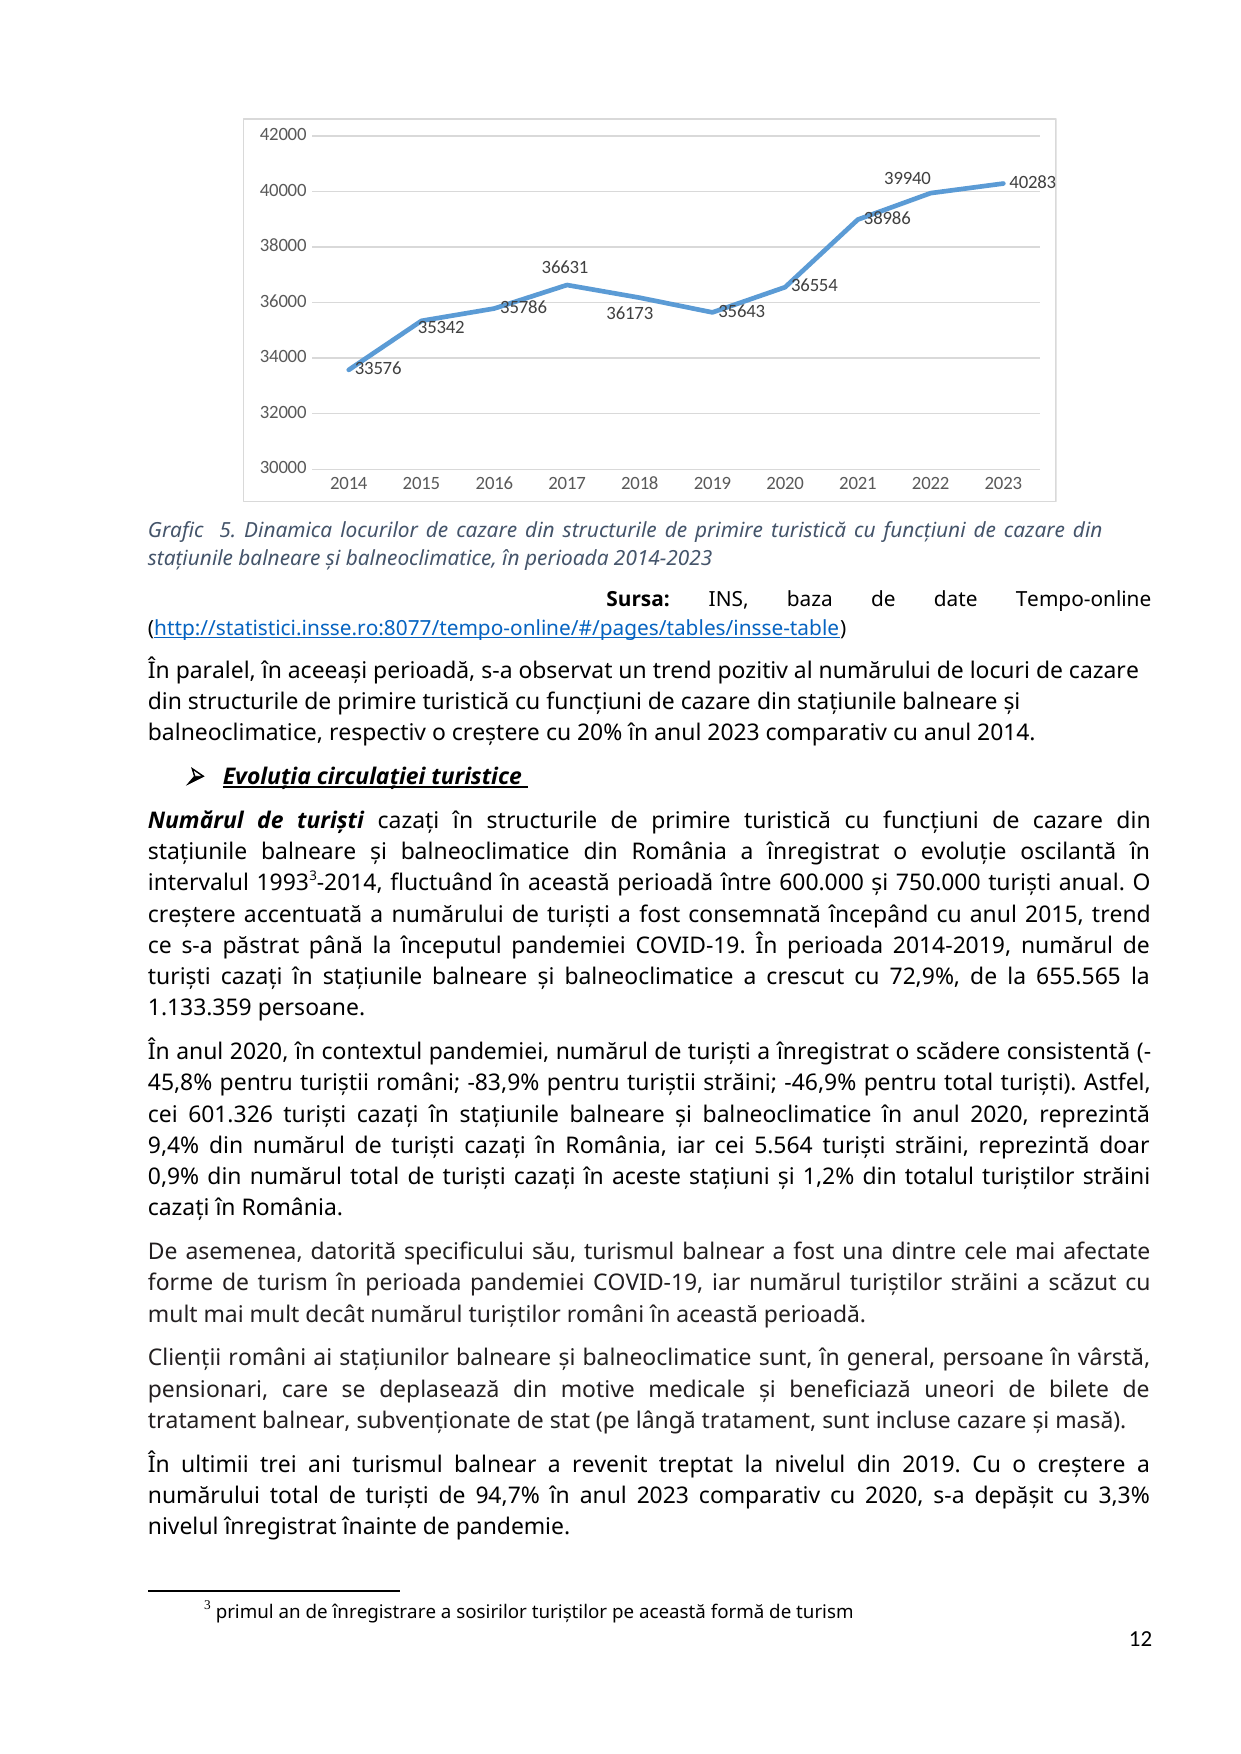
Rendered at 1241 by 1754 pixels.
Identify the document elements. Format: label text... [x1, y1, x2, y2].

text Grafic 5. Dinamica locurilor de cazare din structurile de primire turistică cu funcțiuni de cazare din stațiunile balneare și balneoclimatice, în perioada 2014-2023 [148, 515, 1106, 572]
text În paralel, în aceeași perioadă, s-a observat un trend pozitiv al numărului de locuri de cazare din structurile de primire turistică cu funcțiuni de cazare din stațiunile balneare și balneoclimatice, respectiv o creștere cu 20% în anul 2023 comparativ cu anul 2014. [148, 654, 1152, 747]
text În anul 2020, în contextul pandemiei, numărul de turiști a înregistrat o scădere consistentă (-45,8% pentru turiștii români; -83,9% pentru turiștii străini; -46,9% pentru total turiști). Astfel, cei 601.326 turiști cazați în stațiunile balneare și balneoclimatice în anul 2020, reprezintă 9,4% din numărul de turiști cazați în România, iar cei 5.564 turiști străini, reprezintă doar 0,9% din numărul total de turiști cazați în aceste stațiuni și 1,2% din totalul turiștilor străini cazați în România. [148, 1035, 1152, 1222]
text De asemenea, datorită specificului său, turismul balnear a fost una dintre cele mai afectate forme de turism în perioada pandemiei COVID-19, iar numărul turiștilor străini a scăzut cu mult mai mult decât numărul turiștilor români în această perioadă. [148, 1235, 1152, 1329]
list Evoluția circulației turistice [185, 760, 1152, 791]
text În ultimii trei ani turismul balnear a revenit treptat la nivelul din 2019. Cu o creștere a numărului total de turiști de 94,7% în anul 2023 comparativ cu 2020, s-a depășit cu 3,3% nivelul înregistrat înainte de pandemie. [148, 1447, 1152, 1541]
text Sursa: INS, baza de date Tempo-online (http://statistici.insse.ro:8077/tempo-online/#/pages/tables/insse-table) [148, 584, 1152, 641]
text Numărul de turiști cazați în structurile de primire turistică cu funcțiuni de cazare din stațiunile balneare și balneoclimatice din România a înregistrat o evoluție oscilantă în intervalul 1993-2014, fluctuând în această perioadă între 600.000 și 750.000 turiști anual. O creștere accentuată a numărului de turiști a fost consemnată începând cu anul 2015, trend ce s-a păstrat până la începutul pandemiei COVID-19. În perioada 2014-2019, numărul de turiști cazați în stațiunile balneare și balneoclimatice a crescut cu 72,9%, de la 655.565 la 1.133.359 persoane. [148, 804, 1152, 1022]
text Clienții români ai stațiunilor balneare și balneoclimatice sunt, în general, persoane în vârstă, pensionari, care se deplasează din motive medicale și beneficiază uneori de bilete de tratament balnear, subvenționate de stat (pe lângă tratament, sunt incluse cazare și masă). [148, 1341, 1152, 1435]
